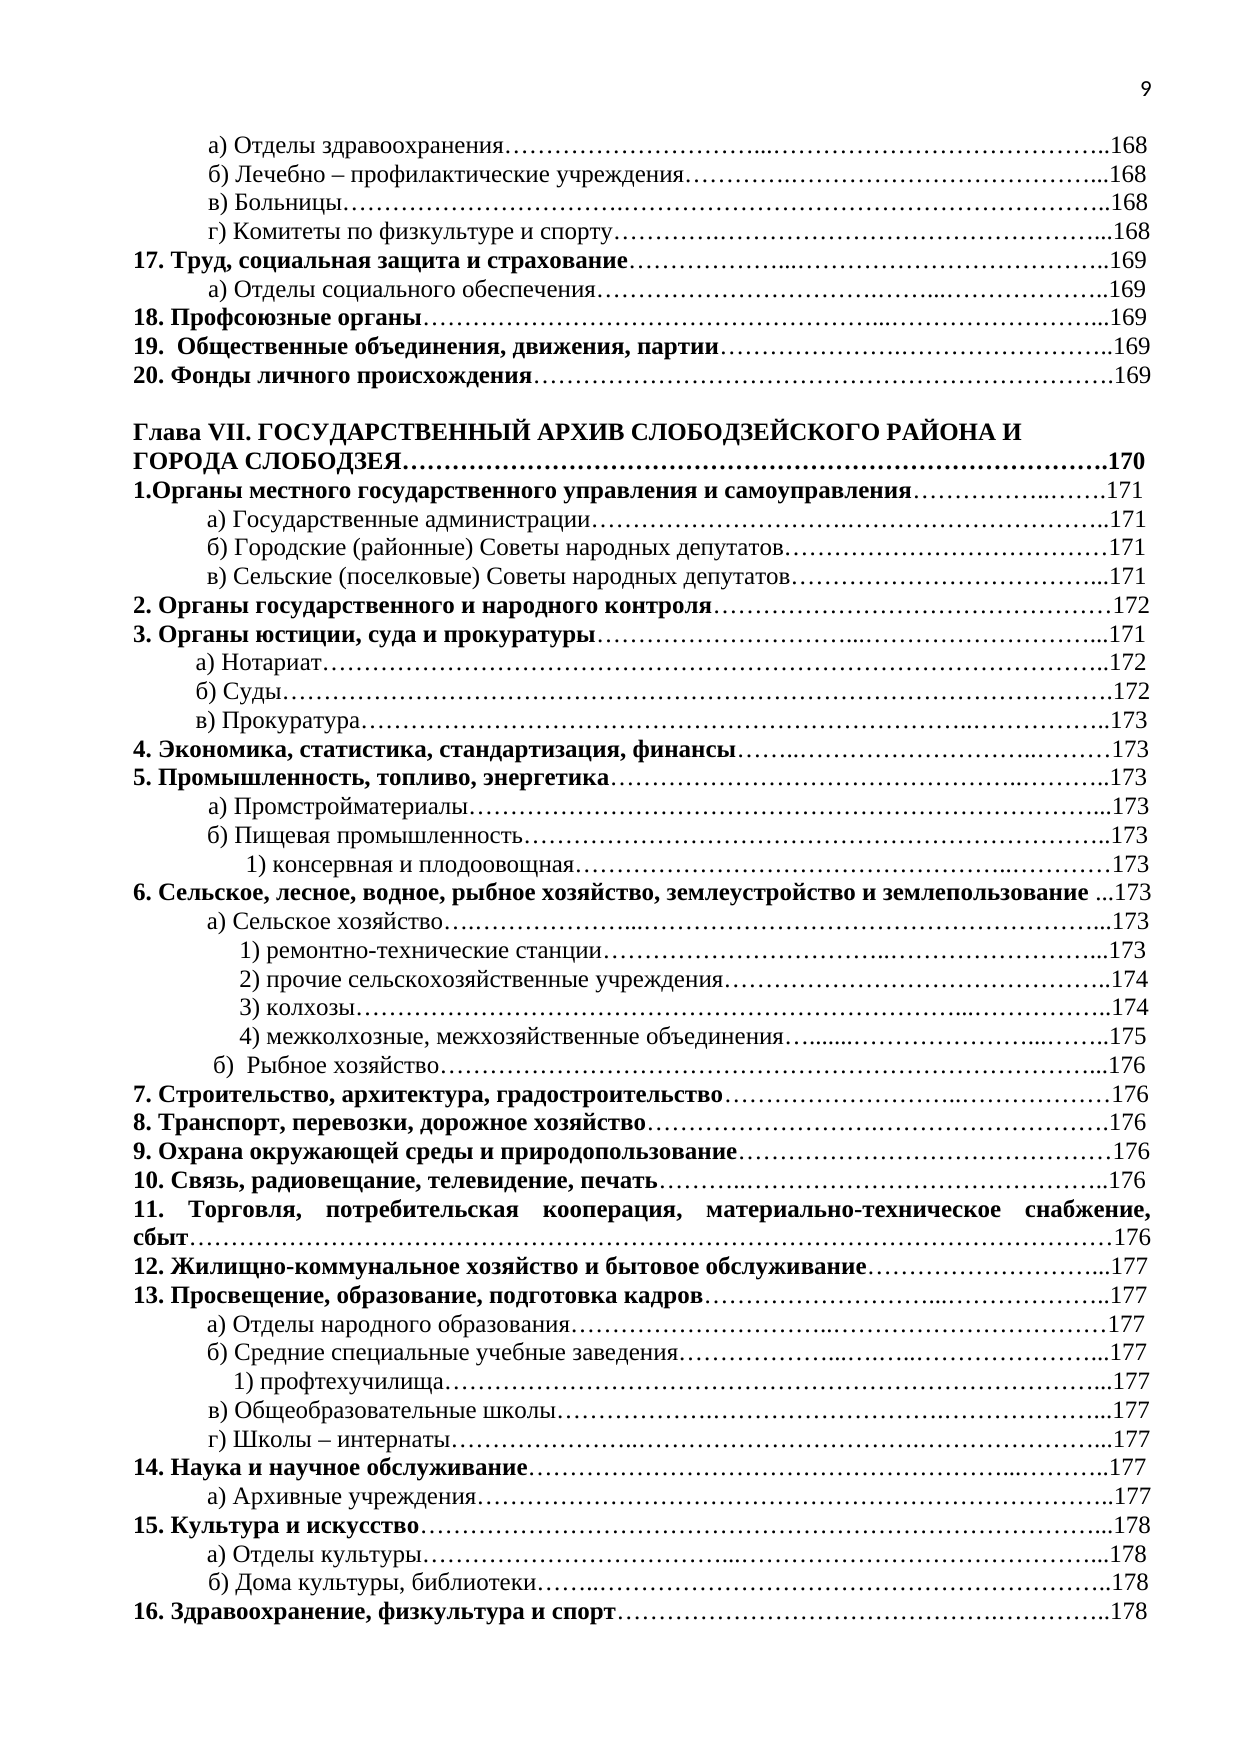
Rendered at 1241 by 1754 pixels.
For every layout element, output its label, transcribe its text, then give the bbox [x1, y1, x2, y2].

list а) Государственные администрации………………………….…………………………..171 [133, 504, 1152, 532]
text 16. Здравоохранение, физкультура и спорт……………………………………….…………..178 [133, 1596, 1152, 1625]
text 4) межколхозные, межхозяйственные объединения….......…………………...……..175 [133, 1021, 1152, 1050]
text а) Отделы социального обеспечения…………………………….……...………………..169 [133, 274, 1152, 302]
text 20. Фонды личного происхождения…………………………………………………………….169 [133, 360, 1152, 389]
list а) Отделы народного образования…………………………..……………………………177 [133, 1309, 1152, 1337]
text 2. Органы государственного и народного контроля…………………………………………172 [133, 590, 1152, 619]
text а) Промстройматериалы…………………………………………………………………...173 [133, 791, 1152, 820]
text 9. Охрана окружающей среды и природопользование………………………………………176 [133, 1136, 1152, 1165]
text в) Прокуратура………………………………………………………………..……………..173 [133, 705, 1152, 734]
text 3) колхозы………………………………………………………………...……………..174 [133, 992, 1152, 1021]
text 1) консервная и плодоовощная……………………………………………..…………173 [133, 849, 1152, 877]
text 6. Сельское, лесное, водное, рыбное хозяйство, землеустройство и землепользование ...173 [133, 877, 1152, 906]
text а) Нотариат…………………………………………………………………………………..172 [133, 647, 1152, 676]
text 10. Связь, радиовещание, телевидение, печать………..……………………………………..176 [133, 1165, 1152, 1194]
list б) Городские (районные) Советы народных депутатов…………………………………171 [133, 532, 1152, 561]
text 1) профтехучилища……………………………………………………………………...177 [133, 1366, 1152, 1395]
list 1.Органы местного государственного управления и самоуправления……………..…….171 [133, 475, 1152, 504]
text б) Суды……………………………………………………………………………………….172 [133, 676, 1152, 705]
text б) Пищевая промышленность……………………………………………………………..173 [133, 820, 1152, 849]
text б) Рыбное хозяйство……………………………………………………………………...176 [133, 1050, 1152, 1079]
text ГОРОДА СЛОБОДЗЕЯ………………………………………………………………………….170 [133, 446, 1152, 475]
text 12. Жилищно-коммунальное хозяйство и бытовое обслуживание………………………...177 [133, 1251, 1152, 1280]
text 8. Транспорт, перевозки, дорожное хозяйство……………………….……………………….176 [133, 1107, 1152, 1136]
text 4. Экономика, статистика, стандартизация, финансы……..………………………..………173 [133, 734, 1152, 762]
text 15. Культура и искусство………………………………………………………………………...178 [133, 1510, 1152, 1539]
text 1) ремонтно-технические станции……………………………..……………………...173 [133, 935, 1152, 964]
text а) Сельское хозяйство….………………...………………………………………………...173 [133, 906, 1152, 935]
text 17. Труд, социальная защита и страхование………………...………………………………..169 [133, 245, 1152, 274]
text г) Комитеты по физкультуре и спорту………….………………………………………...168 [133, 216, 1152, 245]
list в) Сельские (поселковые) Советы народных депутатов………………………………...171 [133, 561, 1152, 590]
text 19. Общественные объединения, движения, партии………………….……………………..169 [133, 331, 1152, 360]
text 5. Промышленность, топливо, энергетика…………………………………………..………..173 [133, 762, 1152, 791]
text а) Архивные учреждения…………………………………………………………………..177 [133, 1481, 1152, 1510]
text 3. Органы юстиции, суда и прокуратуры…………………………...………………………...171 [133, 619, 1152, 647]
text 14. Наука и научное обслуживание…………………………………………………...………..177 [133, 1452, 1152, 1481]
text б) Лечебно – профилактические учреждения………….………………………………...168 [133, 159, 1152, 187]
text в) Общеобразовательные школы……………….……………………….………………...177 [133, 1395, 1152, 1424]
text а) Отделы культуры………………………………...……………………………………...178 [133, 1539, 1152, 1567]
text 13. Просвещение, образование, подготовка кадров………………………...………………..177 [133, 1280, 1152, 1309]
text в) Больницы…………………………….…………………………………………………..168 [133, 187, 1152, 216]
text а) Отделы здравоохранения…………………………...…………………………………..168 [133, 130, 1152, 159]
text 18. Профсоюзные органы………………………………………………...……………………...169 [133, 302, 1152, 331]
text б) Средние специальные учебные заведения………………...….…..…………………...177 [133, 1337, 1152, 1366]
text 2) прочие сельскохозяйственные учреждения………………………………………..174 [133, 964, 1152, 992]
text 11. Торговля, потребительская кооперация, материально-техническое снабжение, сбыт…………………………………………………………………………………………………176 [133, 1194, 1152, 1251]
text 7. Строительство, архитектура, градостроительство………………………..………………176 [133, 1079, 1152, 1107]
text г) Школы – интернаты…………………..…………………………….…………………...177 [133, 1424, 1152, 1452]
text Глава VII. ГОСУДАРСТВЕННЫЙ АРХИВ СЛОБОДЗЕЙСКОГО РАЙОНА И [133, 417, 1152, 446]
text б) Дома культуры, библиотеки……..……………………………………………………..178 [133, 1567, 1152, 1596]
